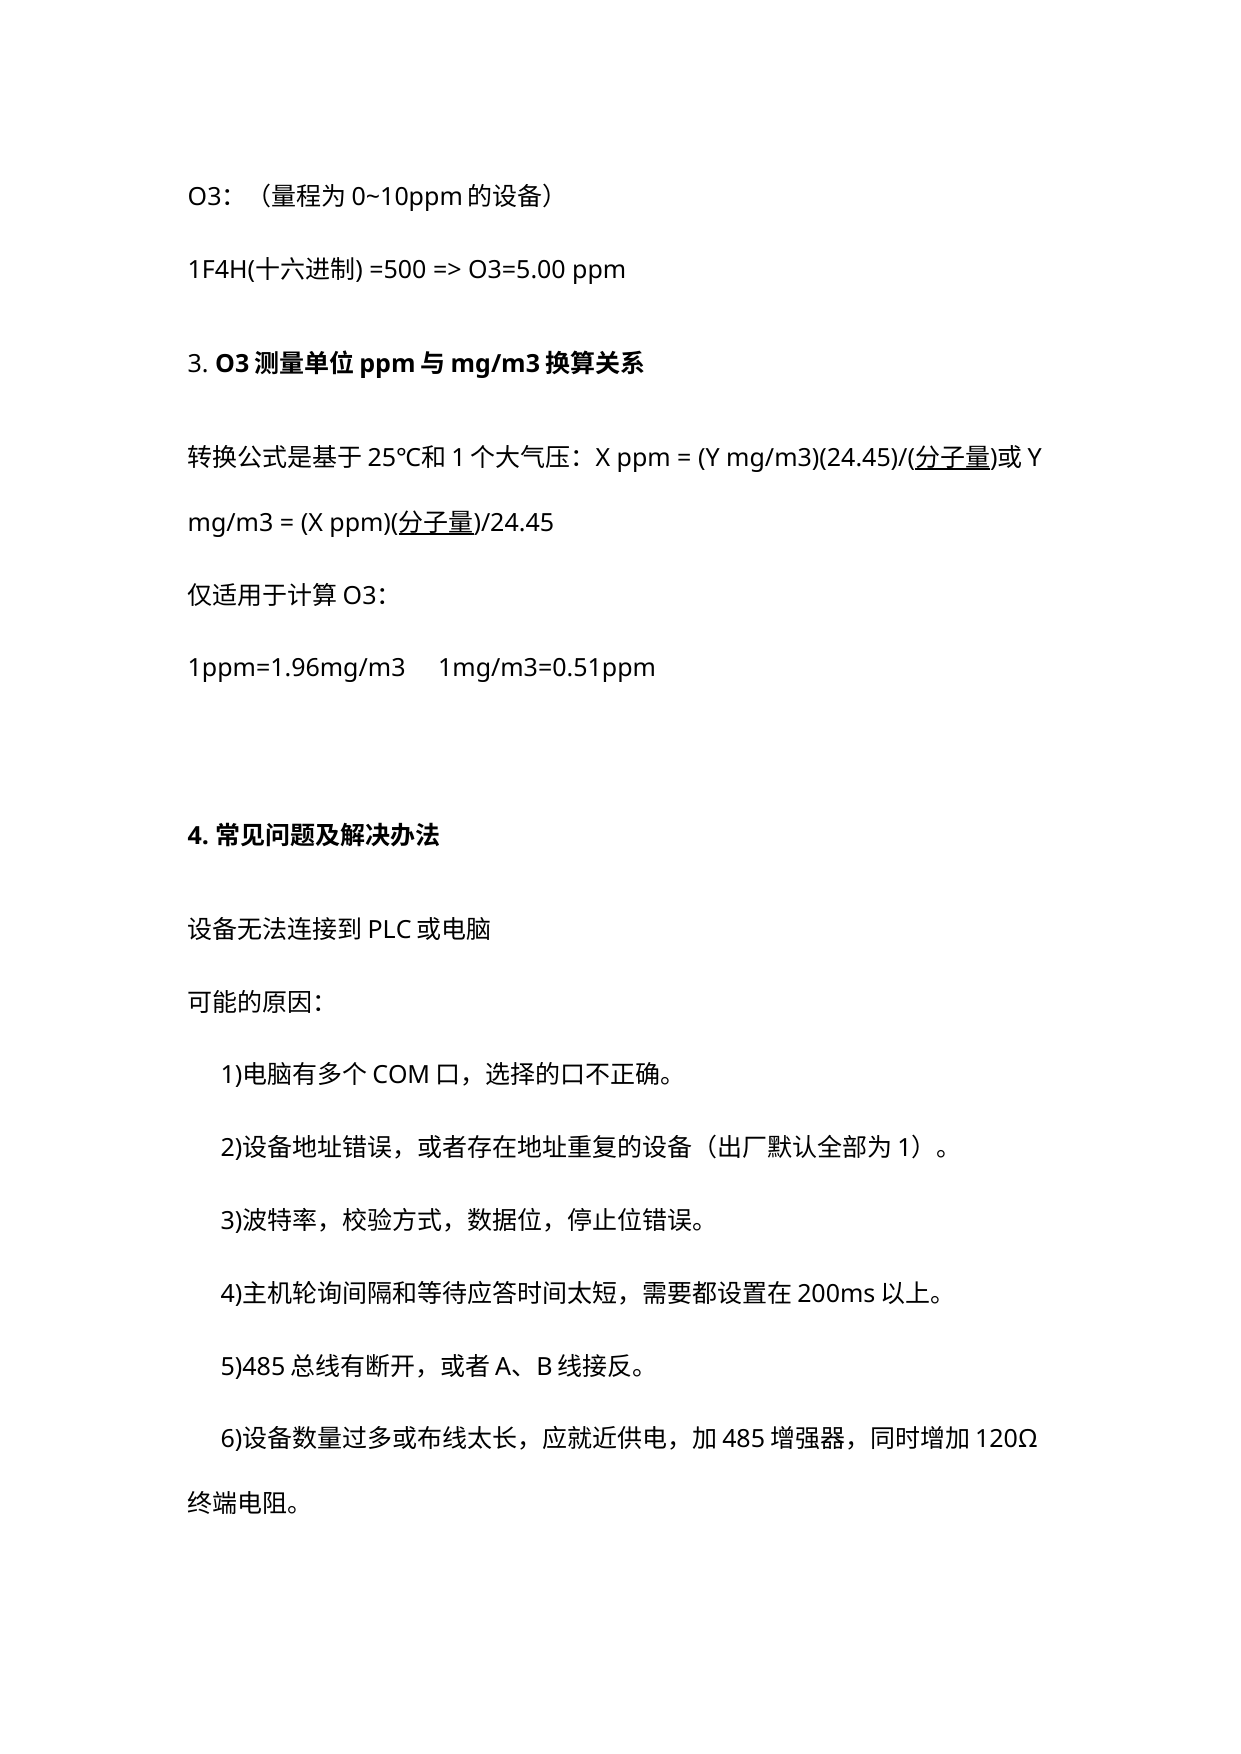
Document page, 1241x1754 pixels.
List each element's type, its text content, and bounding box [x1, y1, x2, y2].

text 可能的原因： [187, 968, 1053, 1033]
text 仅适用于计算O3： [187, 561, 1053, 626]
text 设备无法连接到PLC或电脑 [187, 895, 1053, 960]
text 1F4H(十六进制) =500 => O3=5.00 ppm [187, 235, 1053, 300]
text 4. 常见问题及解决办法 [187, 801, 1053, 866]
text 1ppm=1.96mg/m3 1mg/m3=0.51ppm [187, 634, 1053, 699]
text 3. O3测量单位ppm与mg/m3换算关系 [187, 329, 1053, 394]
text 3)波特率，校验方式，数据位，停止位错误。 [187, 1186, 1053, 1251]
text 6)设备数量过多或布线太长，应就近供电，加485增强器，同时增加120Ω终端电阻。 [187, 1404, 1053, 1534]
text 4)主机轮询间隔和等待应答时间太短，需要都设置在200ms以上。 [187, 1259, 1053, 1324]
text O3：（量程为0~10ppm的设备） [187, 162, 1053, 227]
text 5)485总线有断开，或者A、B线接反。 [187, 1332, 1053, 1397]
text 1)电脑有多个COM口，选择的口不正确。 [187, 1041, 1053, 1106]
text 2)设备地址错误，或者存在地址重复的设备（出厂默认全部为1）。 [187, 1113, 1053, 1178]
text 转换公式是基于25℃和1个大气压：X ppm = (Y mg/m3)(24.45)/(分子量)或Y mg/m3 = (X ppm)(分子量)/24.45 [187, 423, 1053, 553]
